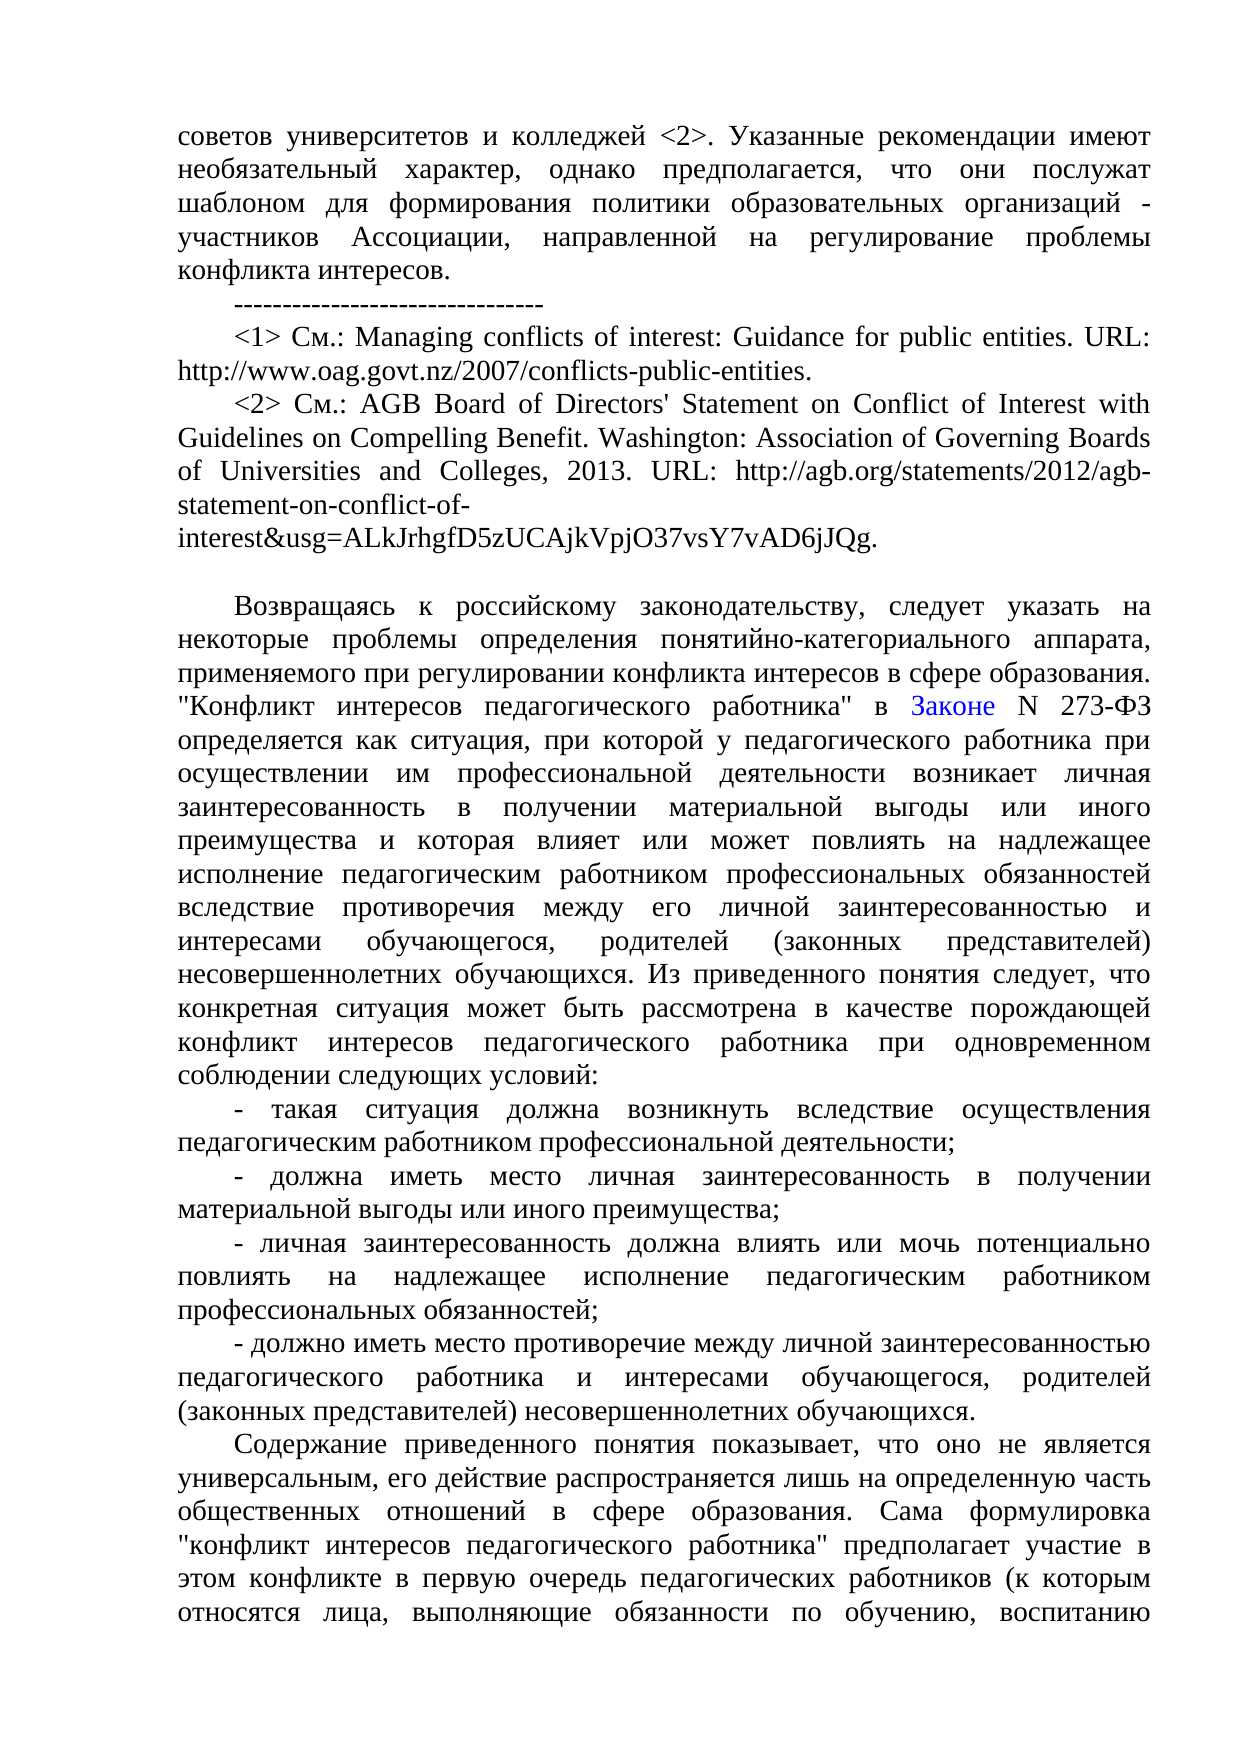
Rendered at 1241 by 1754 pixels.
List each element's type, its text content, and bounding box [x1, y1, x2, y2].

text Возвращаясь к российскому законодательству, следует указать на некоторые проблемы определения понятийно-категориального аппарата, применяемого при регулировании конфликта интересов в сфере образования. "Конфликт интересов педагогического работника" в Законе N 273-ФЗ определяется как ситуация, при которой у педагогического работника при осуществлении им профессиональной деятельности возникает личная заинтересованность в получении материальной выгоды или иного преимущества и которая влияет или может повлиять на надлежащее исполнение педагогическим работником профессиональных обязанностей вследствие противоречия между его личной заинтересованностью и интересами обучающегося, родителей (законных представителей) несовершеннолетних обучающихся. Из приведенного понятия следует, что конкретная ситуация может быть рассмотрена в качестве порождающей конфликт интересов педагогического работника при одновременном соблюдении следующих условий: [177, 588, 1152, 1091]
text - личная заинтересованность должна влиять или мочь потенциально повлиять на надлежащее исполнение педагогическим работником профессиональных обязанностей; [177, 1225, 1152, 1326]
text - должна иметь место личная заинтересованность в получении материальной выгоды или иного преимущества; [177, 1158, 1152, 1225]
text - должно иметь место противоречие между личной заинтересованностью педагогического работника и интересами обучающегося, родителей (законных представителей) несовершеннолетних обучающихся. [177, 1326, 1152, 1426]
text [177, 118, 1152, 286]
text <1> См.: Managing conflicts of interest: Guidance for public entities. URL: http://www.oag.govt.nz/2007/conflicts-public-entities. [177, 319, 1152, 386]
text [177, 1426, 1152, 1627]
text - такая ситуация должна возникнуть вследствие осуществления педагогическим работником профессиональной деятельности; [177, 1091, 1152, 1158]
text <2> См.: AGB Board of Directors' Statement on Conflict of Interest with Guidelines on Compelling Benefit. Washington: Association of Governing Boards of Universities and Colleges, 2013. URL: http://agb.org/statements/2012/agb-statement-on-conflict-of-interest&usg=ALkJrhgfD5zUCAjkVpjO37vsY7vAD6jJQg. [177, 386, 1152, 554]
text -------------------------------- [177, 286, 1152, 319]
